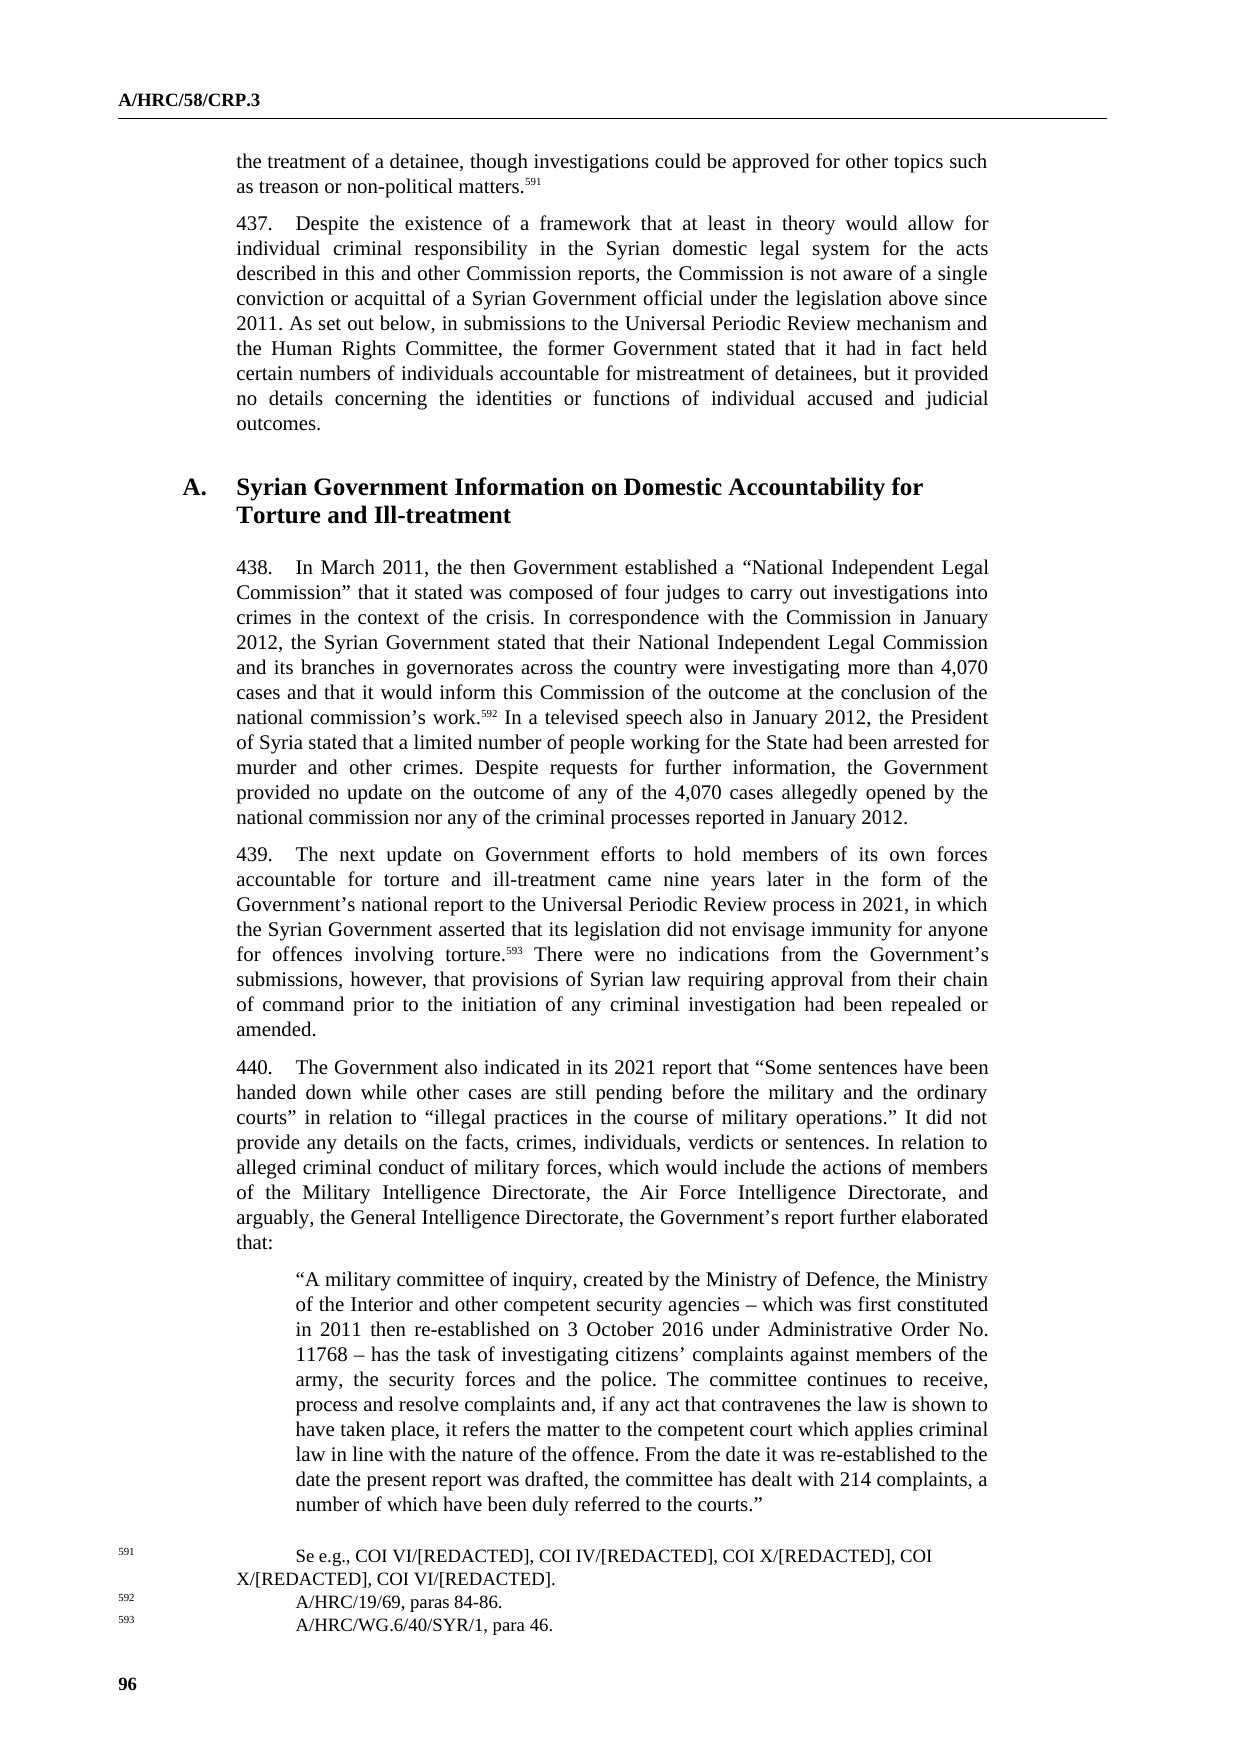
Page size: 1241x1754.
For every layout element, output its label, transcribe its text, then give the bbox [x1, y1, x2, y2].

text In March 2011, the then Government established a “National Independent Legal Commission” that it stated was composed of four judges to carry out investigations into crimes in the context of the crisis. In correspondence with the Commission in January 2012, the Syrian Government stated that their National Independent Legal Commission and its branches in governorates across the country were investigating more than 4,070 cases and that it would inform this Commission of the outcome at the conclusion of the national commission’s work. In a televised speech also in January 2012, the President of Syria stated that a limited number of people working for the State had been arrested for murder and other crimes. Despite requests for further information, the Government provided no update on the outcome of any of the 4,070 cases allegedly opened by the national commission nor any of the criminal processes reported in January 2012. [236, 554, 989, 829]
text Despite the existence of a framework that at least in theory would allow for individual criminal responsibility in the Syrian domestic legal system for the acts described in this and other Commission reports, the Commission is not aware of a single conviction or acquittal of a Syrian Government official under the legislation above since 2011. As set out below, in submissions to the Universal Periodic Review mechanism and the Human Rights Committee, the former Government stated that it had in fact held certain numbers of individuals accountable for mistreatment of detainees, but it provided no details concerning the identities or functions of individual accused and judicial outcomes. [236, 210, 989, 435]
list “A military committee of inquiry, created by the Ministry of Defence, the Ministry of the Interior and other competent security agencies – which was first constituted in 2011 then re-established on 3 October 2016 under Administrative Order No. 11768 – has the task of investigating citizens’ complaints against members of the army, the security forces and the police. The committee continues to receive, process and resolve complaints and, if any act that contravenes the law is shown to have taken place, it refers the matter to the competent court which applies criminal law in line with the nature of the offence. From the date it was re-established to the date the present report was drafted, the committee has dealt with 214 complaints, a number of which have been duly referred to the courts.” [295, 1266, 989, 1516]
text The Government also indicated in its 2021 report that “Some sentences have been handed down while other cases are still pending before the military and the ordinary courts” in relation to “illegal practices in the course of military operations.” It did not provide any details on the facts, crimes, individuals, verdicts or sentences. In relation to alleged criminal conduct of military forces, which would include the actions of members of the Military Intelligence Directorate, the Air Force Intelligence Directorate, and arguably, the General Intelligence Directorate, the Government’s report further elaborated that: [236, 1054, 989, 1254]
text A. Syrian Government Information on Domestic Accountability for Torture and Ill-treatment [118, 473, 989, 529]
text The next update on Government efforts to hold members of its own forces accountable for torture and ill-treatment came nine years later in the form of the Government’s national report to the Universal Periodic Review process in 2021, in which the Syrian Government asserted that its legislation did not envisage immunity for anyone for offences involving torture. There were no indications from the Government’s submissions, however, that provisions of Syrian law requiring approval from their chain of command prior to the initiation of any criminal investigation had been repealed or amended. [236, 841, 989, 1041]
